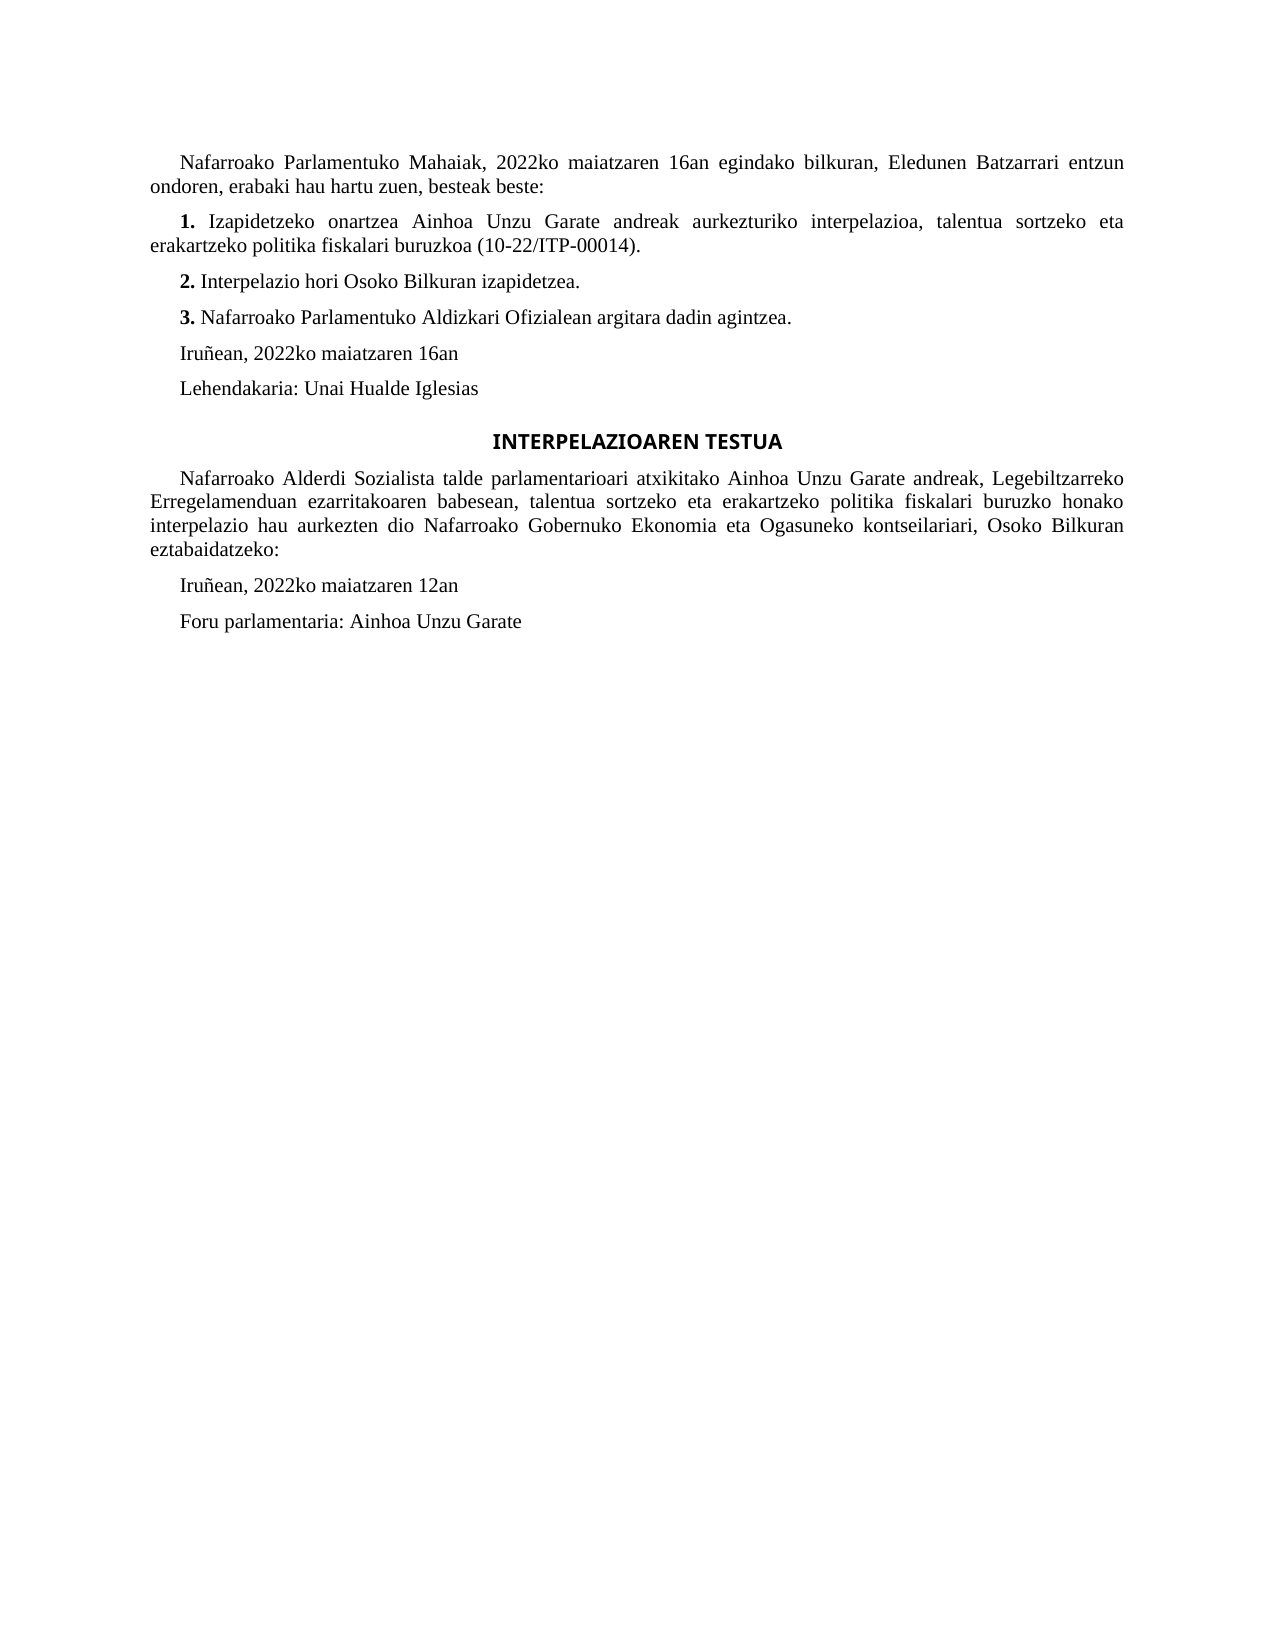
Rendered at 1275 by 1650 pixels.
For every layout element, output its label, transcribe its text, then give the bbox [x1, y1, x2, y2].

text Iruñean, 2022ko maiatzaren 12an [150, 573, 1125, 597]
text Iruñean, 2022ko maiatzaren 16an [150, 341, 1125, 365]
text 3. Nafarroako Parlamentuko Aldizkari Ofizialean argitara dadin agintzea. [150, 305, 1125, 329]
text 2. Interpelazio hori Osoko Bilkuran izapidetzea. [150, 269, 1125, 293]
text Lehendakaria: Unai Hualde Iglesias [150, 377, 1125, 401]
text Nafarroako Alderdi Sozialista talde parlamentarioari atxikitako Ainhoa Unzu Garate andreak, Legebiltzarreko Erregelamenduan ezarritakoaren babesean, talentua sortzeko eta erakartzeko politika fiskalari buruzko honako interpelazio hau aurkezten dio Nafarroako Gobernuko Ekonomia eta Ogasuneko kontseilariari, Osoko Bilkuran eztabaidatzeko: [150, 466, 1125, 562]
text Nafarroako Parlamentuko Mahaiak, 2022ko maiatzaren 16an egindako bilkuran, Eledunen Batzarrari entzun ondoren, erabaki hau hartu zuen, besteak beste: [150, 150, 1125, 198]
text INTERPELAZIOAREN TESTUA [150, 430, 1125, 454]
text Foru parlamentaria: Ainhoa Unzu Garate [150, 609, 1125, 633]
text 1. Izapidetzeko onartzea Ainhoa Unzu Garate andreak aurkezturiko interpelazioa, talentua sortzeko eta erakartzeko politika fiskalari buruzkoa (10-22/ITP-00014). [150, 210, 1125, 258]
